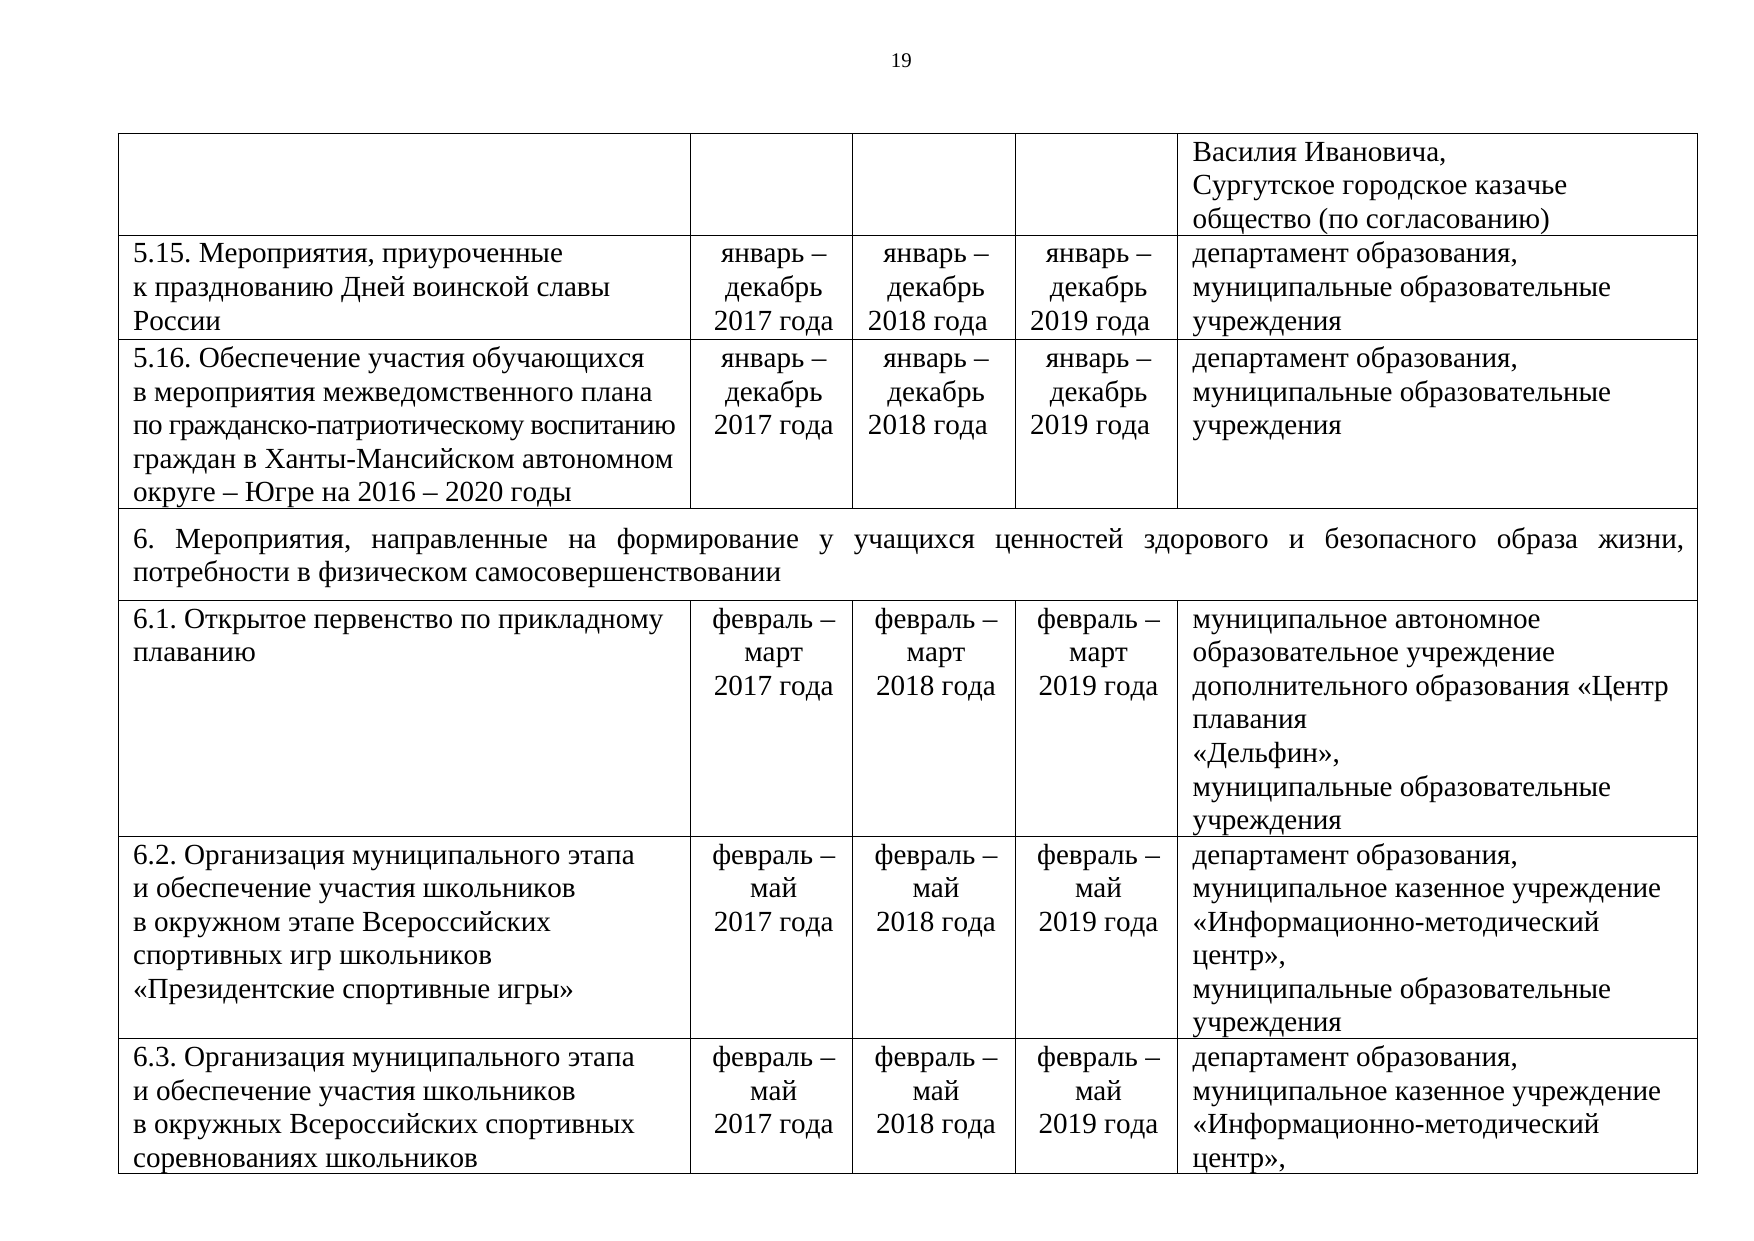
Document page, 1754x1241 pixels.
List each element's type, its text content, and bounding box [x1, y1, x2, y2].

table_cell февраль – май 2017 года [691, 837, 852, 1038]
table_cell февраль – май 2019 года [1016, 837, 1177, 1038]
table_cell 5.15. Мероприятия, приуроченные к празднованию Дней воинской славы России [119, 236, 690, 339]
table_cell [853, 1039, 1015, 1173]
table_cell январь – декабрь 2019 года [1016, 236, 1177, 339]
table_cell департамент образования, муниципальные образовательные учреждения [1178, 340, 1697, 508]
table_cell январь – декабрь 2018 года [853, 236, 1015, 339]
table_cell февраль – март 2017 года [691, 601, 852, 836]
table_cell февраль – май 2018 года [853, 837, 1015, 1038]
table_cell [119, 1039, 690, 1173]
table_cell январь – декабрь 2017 года [691, 340, 852, 508]
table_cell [1016, 134, 1177, 234]
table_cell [1178, 134, 1697, 234]
table_cell муниципальное автономное образовательное учреждение дополнительного образования «Центр плавания «Дельфин», муниципальные образовательные учреждения [1178, 601, 1697, 836]
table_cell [691, 1039, 852, 1173]
table_cell 6.2. Организация муниципального этапа и обеспечение участия школьников в окружном этапе Всероссийских спортивных игр школьников «Президентские спортивные игры» [119, 837, 690, 1038]
table_cell 6.1. Открытое первенство по прикладному плаванию [119, 601, 690, 836]
table_cell январь – декабрь 2019 года [1016, 340, 1177, 508]
table_cell департамент образования, муниципальные образовательные учреждения [1178, 236, 1697, 339]
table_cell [1016, 1039, 1177, 1173]
table_cell департамент образования, муниципальное казенное учреждение «Информационно-методический центр», муниципальные образовательные учреждения [1178, 837, 1697, 1038]
table_cell февраль – март 2018 года [853, 601, 1015, 836]
table_cell февраль – март 2019 года [1016, 601, 1177, 836]
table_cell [1178, 1039, 1697, 1173]
table_cell 6. Мероприятия, направленные на формирование у учащихся ценностей здорового и безопасного образа жизни, потребности в физическом самосовершенствовании [119, 509, 1697, 600]
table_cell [691, 134, 852, 234]
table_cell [853, 134, 1015, 234]
table_cell 5.16. Обеспечение участия обучающихся в мероприятия межведомственного плана по гражданско-патриотическому воспитанию граждан в Ханты-Мансийском автономном округе – Югре на 2016 – 2020 годы [119, 340, 690, 508]
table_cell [119, 134, 690, 234]
table_cell январь – декабрь 2017 года [691, 236, 852, 339]
table_cell январь – декабрь 2018 года [853, 340, 1015, 508]
